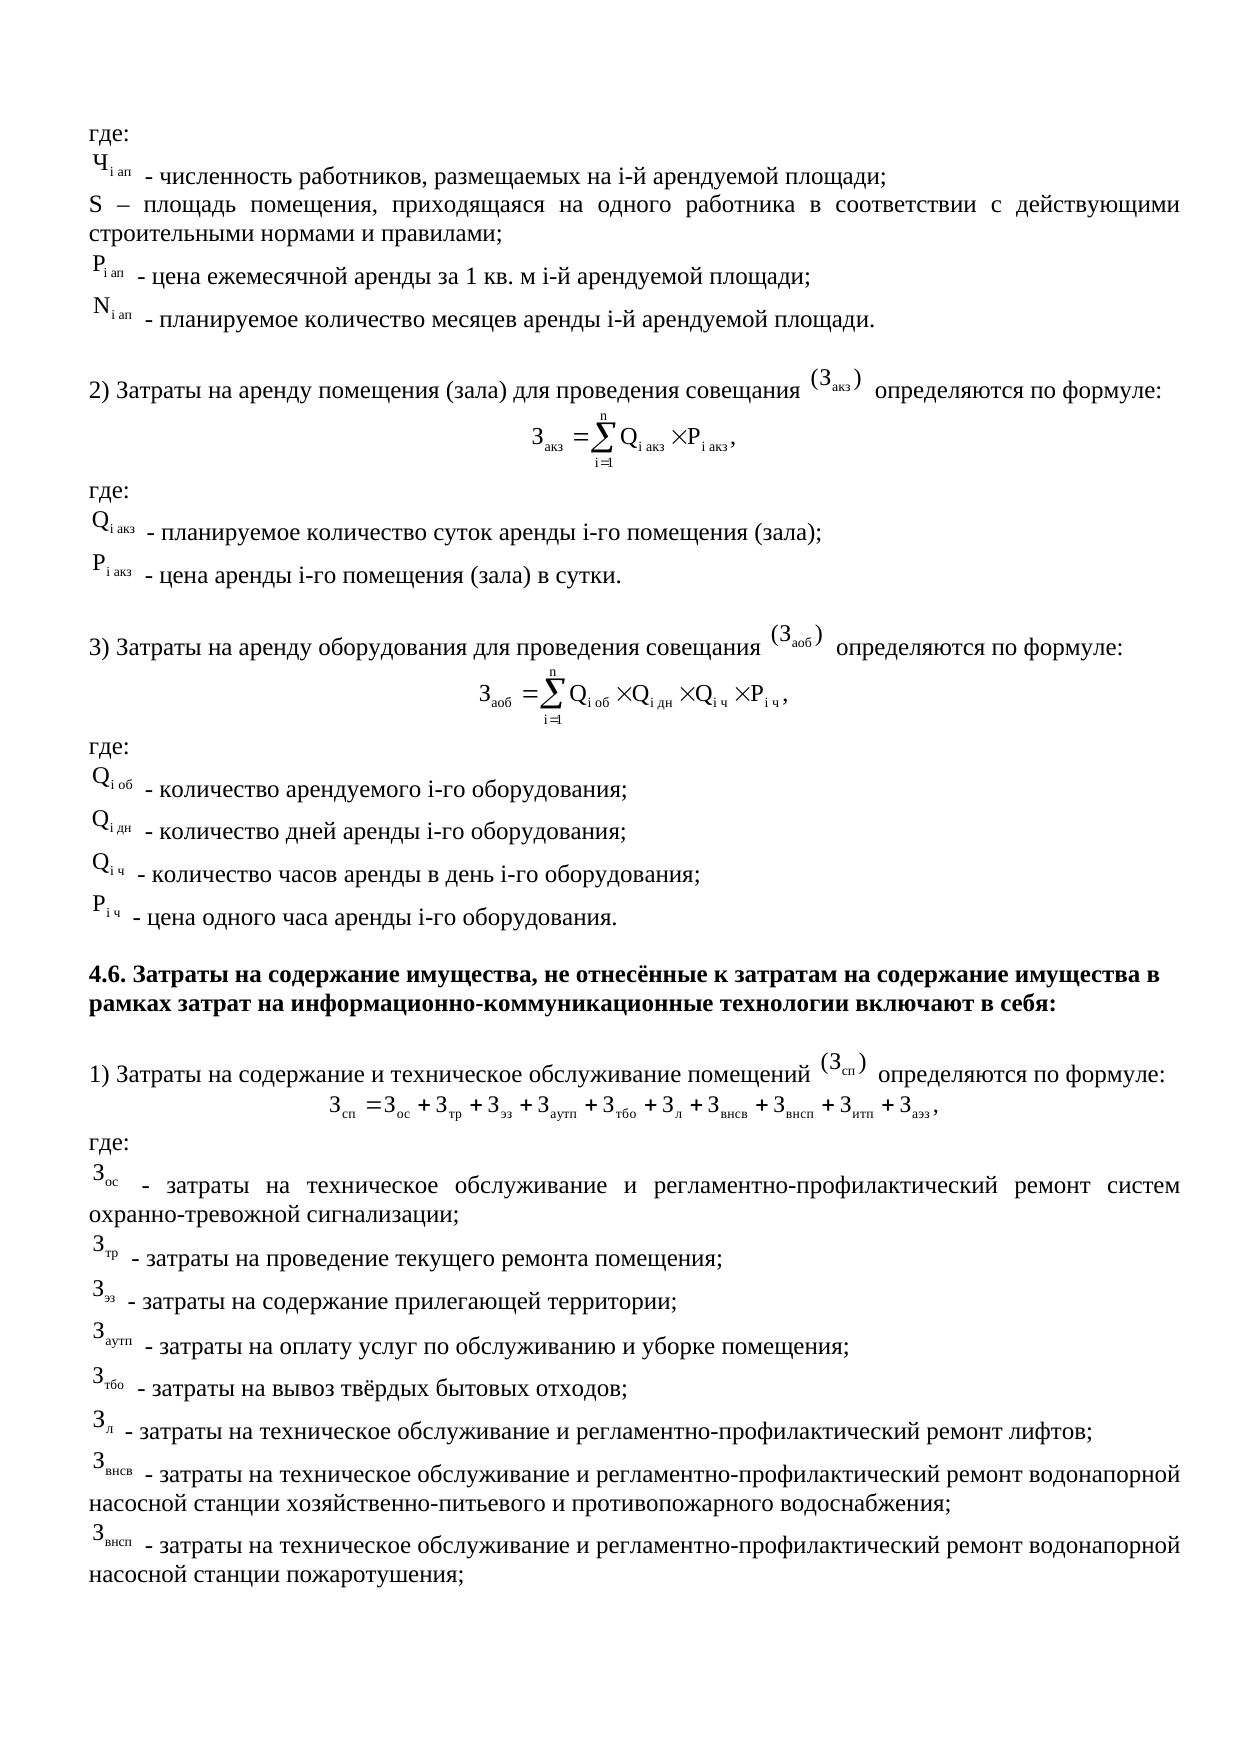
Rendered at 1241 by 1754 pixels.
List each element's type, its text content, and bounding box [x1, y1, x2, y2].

text 2) Затраты на аренду помещения (зала) для проведения совещания определяются по формуле: [89, 361, 1181, 404]
text - затраты на проведение текущего ремонта помещения; [89, 1228, 1181, 1272]
text - численность работников, размещаемых на i-й арендуемой площади; [89, 147, 1181, 189]
text 1) Затраты на содержание и техническое обслуживание помещений определяются по формуле: [89, 1046, 1181, 1088]
text - цена одного часа аренды i-го оборудования. [89, 888, 1181, 931]
text - затраты на содержание прилегающей территории; [89, 1272, 1181, 1315]
text 3) Затраты на аренду оборудования для проведения совещания определяются по формуле: [89, 618, 1181, 660]
text - затраты на техническое обслуживание и регламентно-профилактический ремонт лифтов; [89, 1402, 1181, 1445]
text S – площадь помещения, приходящаяся на одного работника в соответствии с действующими строительными нормами и правилами; [89, 189, 1181, 247]
text где: [89, 731, 1181, 760]
text - количество дней аренды i-го оборудования; [89, 802, 1181, 845]
text - количество часов аренды в день i-го оборудования; [89, 845, 1181, 888]
text - затраты на техническое обслуживание и регламентно-профилактический ремонт водонапорной насосной станции пожаротушения; [89, 1516, 1181, 1588]
text - планируемое количество суток аренды i-го помещения (зала); [89, 503, 1181, 546]
text - цена аренды i-го помещения (зала) в сутки. [89, 546, 1181, 589]
text - затраты на техническое обслуживание и регламентно-профилактический ремонт систем охранно-тревожной сигнализации; [89, 1156, 1181, 1228]
text - цена ежемесячной аренды за i-й арендуемой площади; [89, 247, 1181, 290]
text - затраты на вывоз твёрдых бытовых отходов; [89, 1359, 1181, 1402]
text 4.6. Затраты на содержание имущества, не отнесённые к затратам на содержание имущества в рамках затрат на информационно-коммуникационные технологии включают в себя: [89, 959, 1181, 1017]
text - затраты на оплату услуг по обслуживанию и уборке помещения; [89, 1315, 1181, 1359]
text где: [89, 118, 1181, 147]
text где: [89, 475, 1181, 503]
text где: [89, 1127, 1181, 1156]
text - затраты на техническое обслуживание и регламентно-профилактический ремонт водонапорной насосной станции хозяйственно-питьевого и противопожарного водоснабжения; [89, 1445, 1181, 1516]
text - количество арендуемого i-го оборудования; [89, 760, 1181, 802]
text - планируемое количество месяцев аренды i-й арендуемой площади. [89, 290, 1181, 332]
